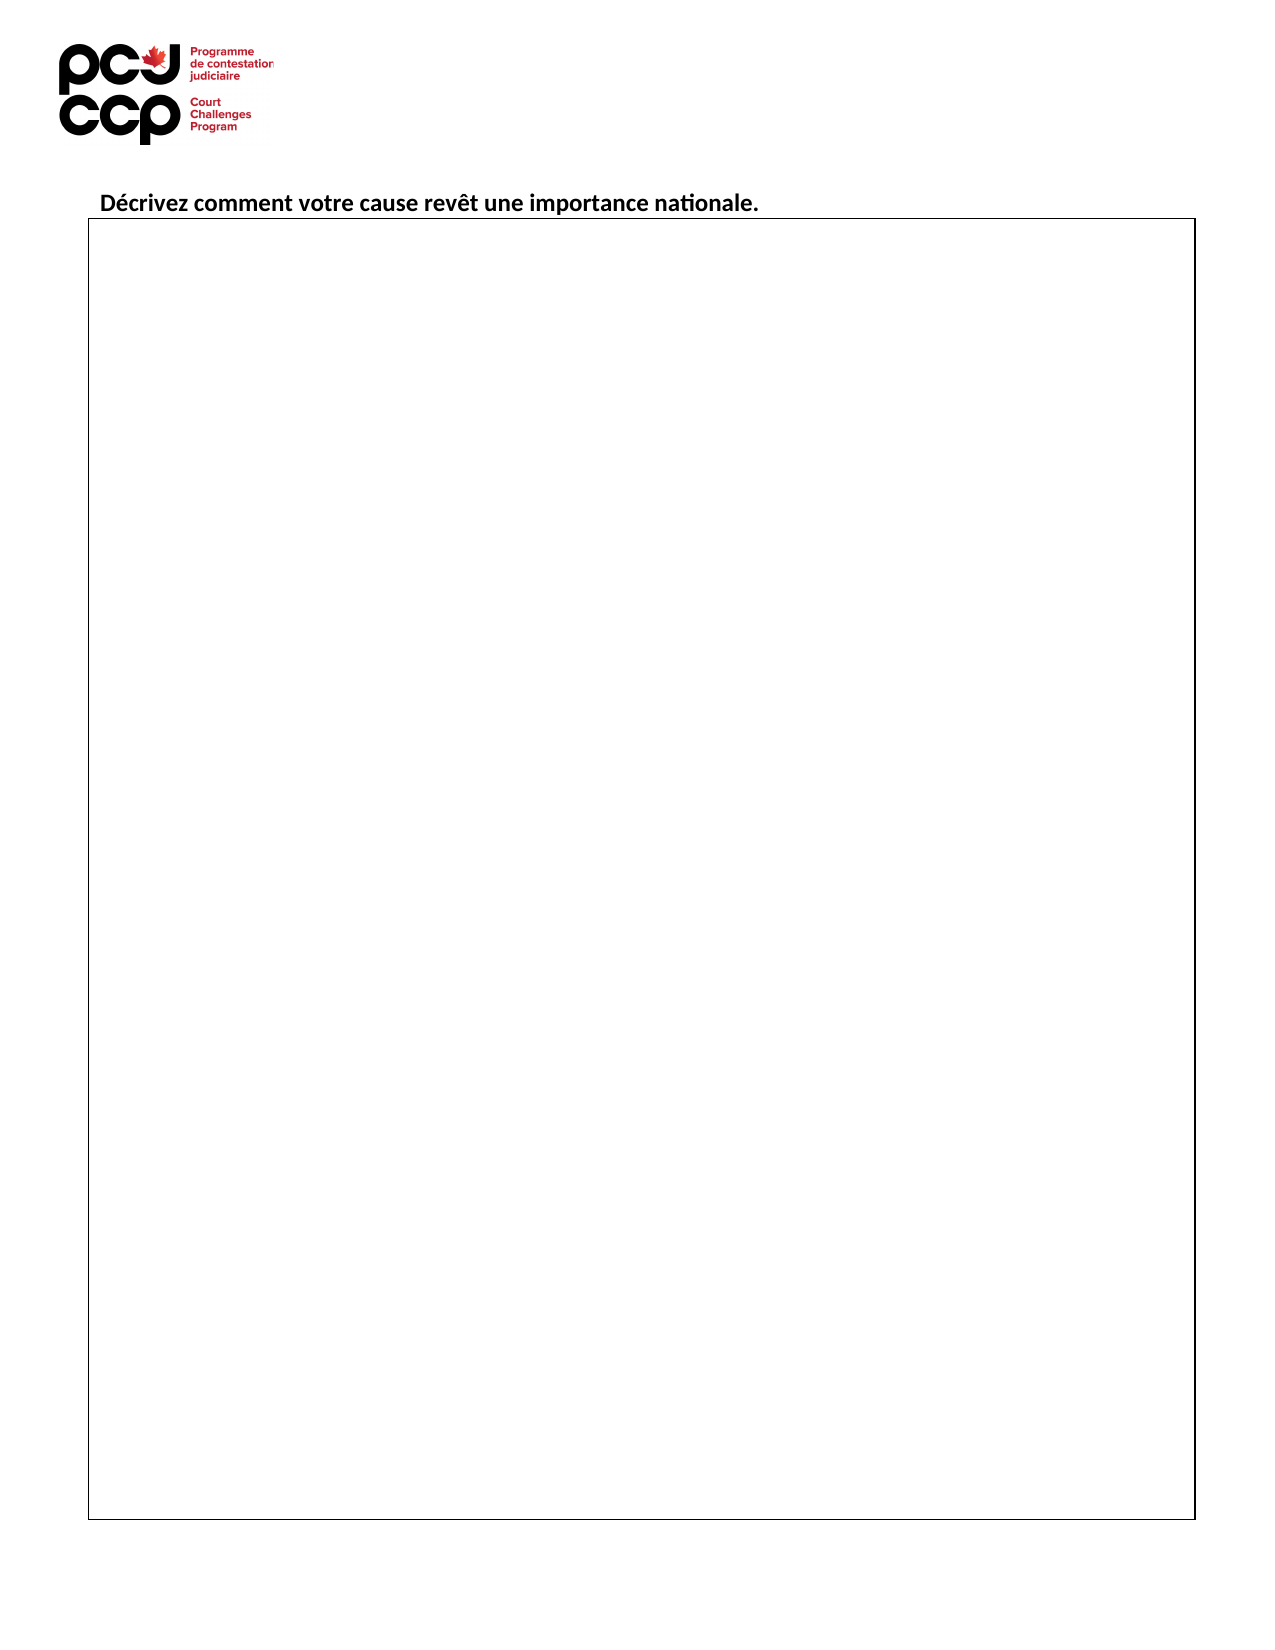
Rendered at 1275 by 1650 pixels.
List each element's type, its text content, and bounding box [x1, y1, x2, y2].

table_cell [89, 219, 1194, 1519]
table_header Décrivez comment votre cause revêt une importance nationale. [89, 163, 1195, 218]
picture [59, 44, 274, 145]
